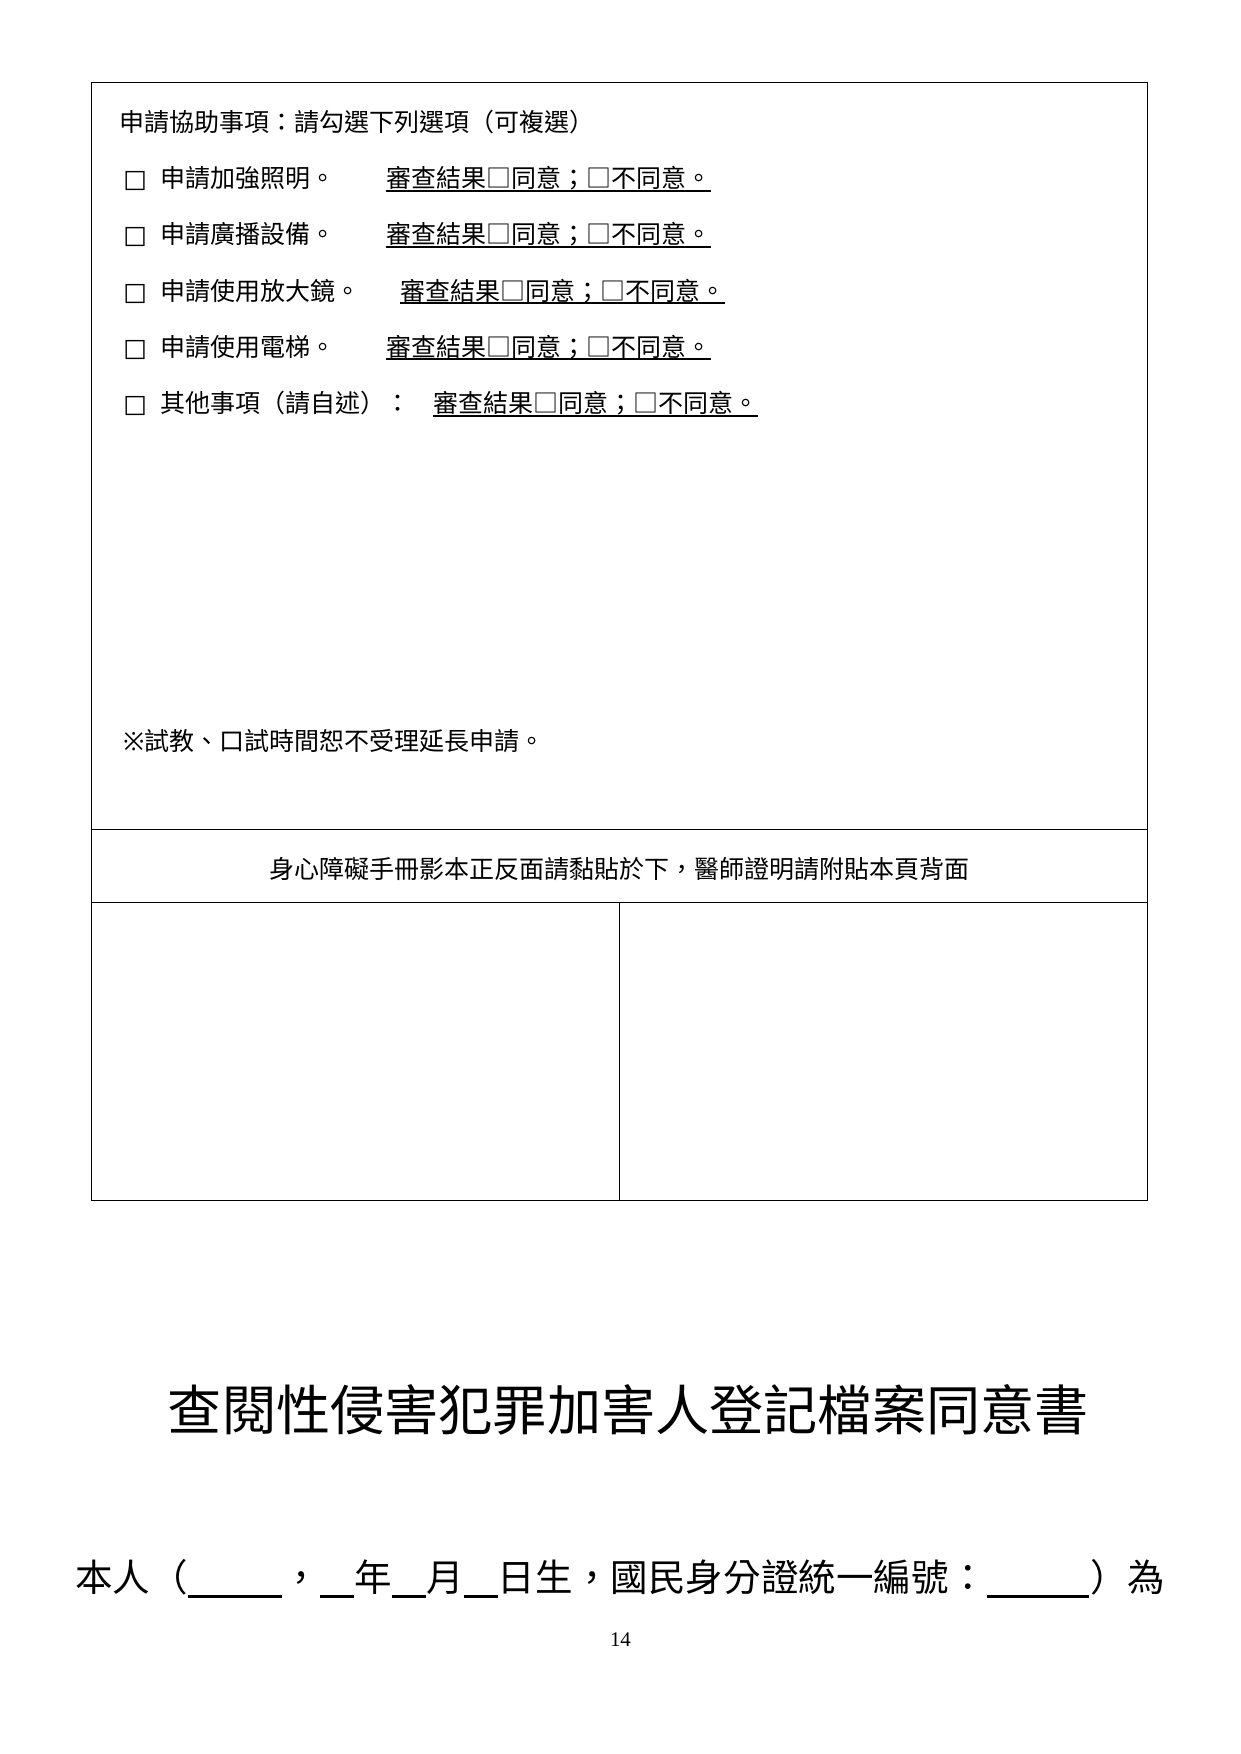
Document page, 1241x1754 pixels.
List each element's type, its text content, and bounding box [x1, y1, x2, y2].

table_cell 申請協助事項：請勾選下列選項（可複選） 申請加強照明。 審查結果□同意；□不同意。 申請廣播設備。 審查結果□同意；□不同意。 申請使用放大鏡。 審查結果□同意；□不同意。 申請使用電梯。 審查結果□同意；□不同意。 其他事項（請自述）： 審查結果□同意；□不同意。 ※試教、口試時間恕不受理延長申請。 [92, 83, 1147, 829]
table_cell [92, 903, 619, 1199]
text 查閱性侵害犯罪加害人登記檔案同意書 [75, 1351, 1181, 1463]
table_cell 身心障礙手冊影本正反面請黏貼於下，醫師證明請附貼本頁背面 [92, 830, 1147, 902]
table_cell [620, 903, 1147, 1199]
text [75, 1538, 1165, 1613]
